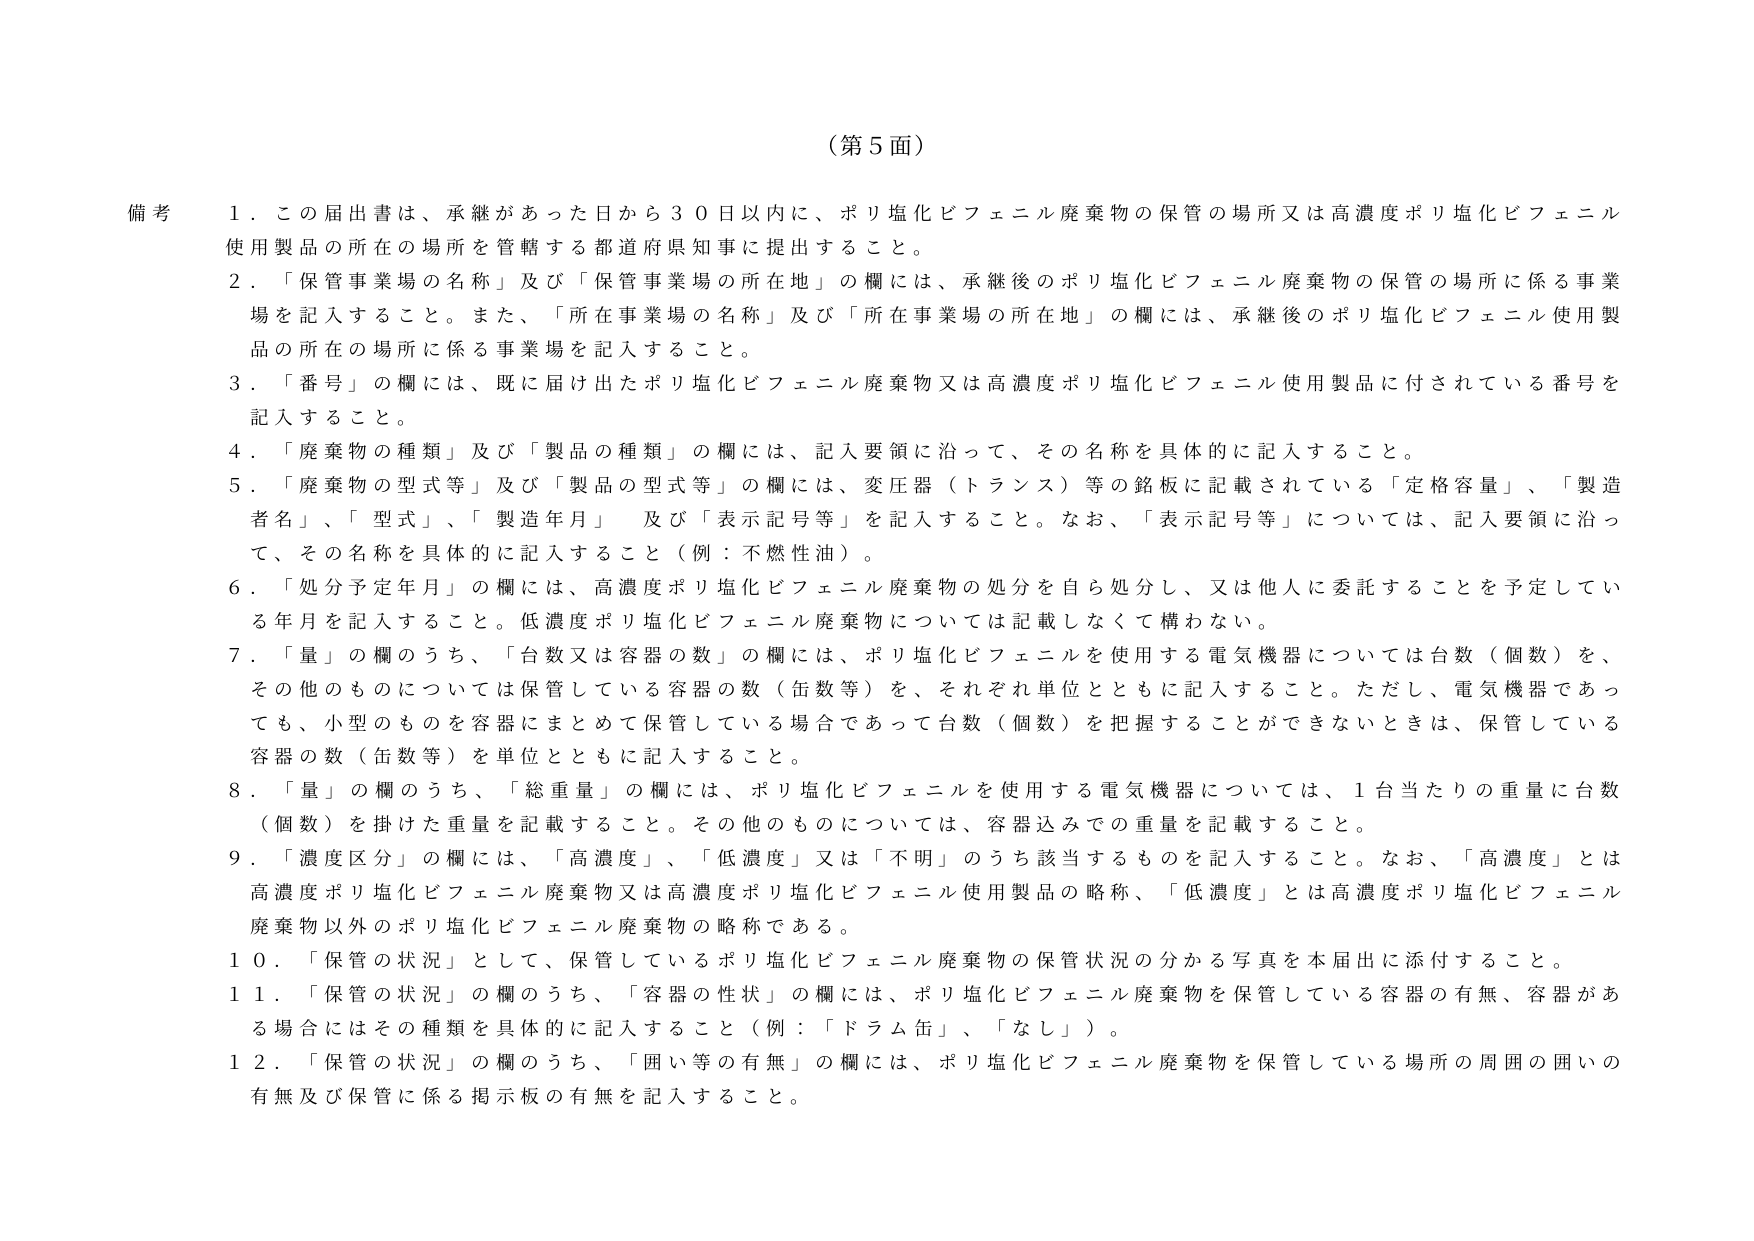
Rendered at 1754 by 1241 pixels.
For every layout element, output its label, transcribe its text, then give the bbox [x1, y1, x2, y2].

text ２．「保管事業場の名称」及び「保管事業場の所在地」の欄には、承継後のポリ塩化ビフェニル廃棄物の保管の場所に係る事業場を記入すること。また、「所在事業場の名称」及び「所在事業場の所在地」の欄には、承継後のポリ塩化ビフェニル使用製品の所在の場所に係る事業場を記入すること。 [202, 263, 1627, 365]
text ６．「処分予定年月」の欄には、高濃度ポリ塩化ビフェニル廃棄物の処分を自ら処分し、又は他人に委託することを予定している年月を記入すること。低濃度ポリ塩化ビフェニル廃棄物については記載しなくて構わない。 [202, 569, 1627, 637]
text ９．「濃度区分」の欄には、「高濃度」、「低濃度」又は「不明」のうち該当するものを記入すること。なお、「高濃度」とは高濃度ポリ塩化ビフェニル廃棄物又は高濃度ポリ塩化ビフェニル使用製品の略称、「低濃度」とは高濃度ポリ塩化ビフェニル廃棄物以外のポリ塩化ビフェニル廃棄物の略称である。 [202, 841, 1627, 943]
text １１．「保管の状況」の欄のうち、「容器の性状」の欄には、ポリ塩化ビフェニル廃棄物を保管している容器の有無、容器がある場合にはその種類を具体的に記入すること（例：「ドラム缶」、「なし」）。 [202, 977, 1627, 1044]
text ５．「廃棄物の型式等」及び「製品の型式等」の欄には、変圧器（トランス）等の銘板に記載されている「定格容量」、「製造者名｣、｢型式｣、｢製造年月｣ 及び「表示記号等」を記入すること。なお、「表示記号等」については、記入要領に沿って、その名称を具体的に記入すること（例：不燃性油）。 [202, 467, 1627, 569]
text ８．「量」の欄のうち、「総重量」の欄には、ポリ塩化ビフェニルを使用する電気機器については、１台当たりの重量に台数（個数）を掛けた重量を記載すること。その他のものについては、容器込みでの重量を記載すること。 [202, 773, 1627, 841]
text １０．「保管の状況」として、保管しているポリ塩化ビフェニル廃棄物の保管状況の分かる写真を本届出に添付すること。 [202, 943, 1627, 977]
text 備考 １．この届出書は、承継があった日から３０日以内に、ポリ塩化ビフェニル廃棄物の保管の場所又は高濃度ポリ塩化ビフェニル使用製品の所在の場所を管轄する都道府県知事に提出すること。 [127, 196, 1627, 263]
text １２．「保管の状況」の欄のうち、「囲い等の有無」の欄には、ポリ塩化ビフェニル廃棄物を保管している場所の周囲の囲いの有無及び保管に係る掲示板の有無を記入すること。 [202, 1044, 1627, 1112]
text ３．「番号」の欄には、既に届け出たポリ塩化ビフェニル廃棄物又は高濃度ポリ塩化ビフェニル使用製品に付されている番号を記入すること。 [202, 365, 1627, 433]
text （第５面） [127, 128, 1627, 162]
text ７．「量」の欄のうち、「台数又は容器の数」の欄には、ポリ塩化ビフェニルを使用する電気機器については台数（個数）を、その他のものについては保管している容器の数（缶数等）を、それぞれ単位とともに記入すること。ただし、電気機器であっても、小型のものを容器にまとめて保管している場合であって台数（個数）を把握することができないときは、保管している容器の数（缶数等）を単位とともに記入すること。 [202, 637, 1627, 773]
text ４．「廃棄物の種類」及び「製品の種類」の欄には、記入要領に沿って、その名称を具体的に記入すること。 [202, 433, 1627, 467]
